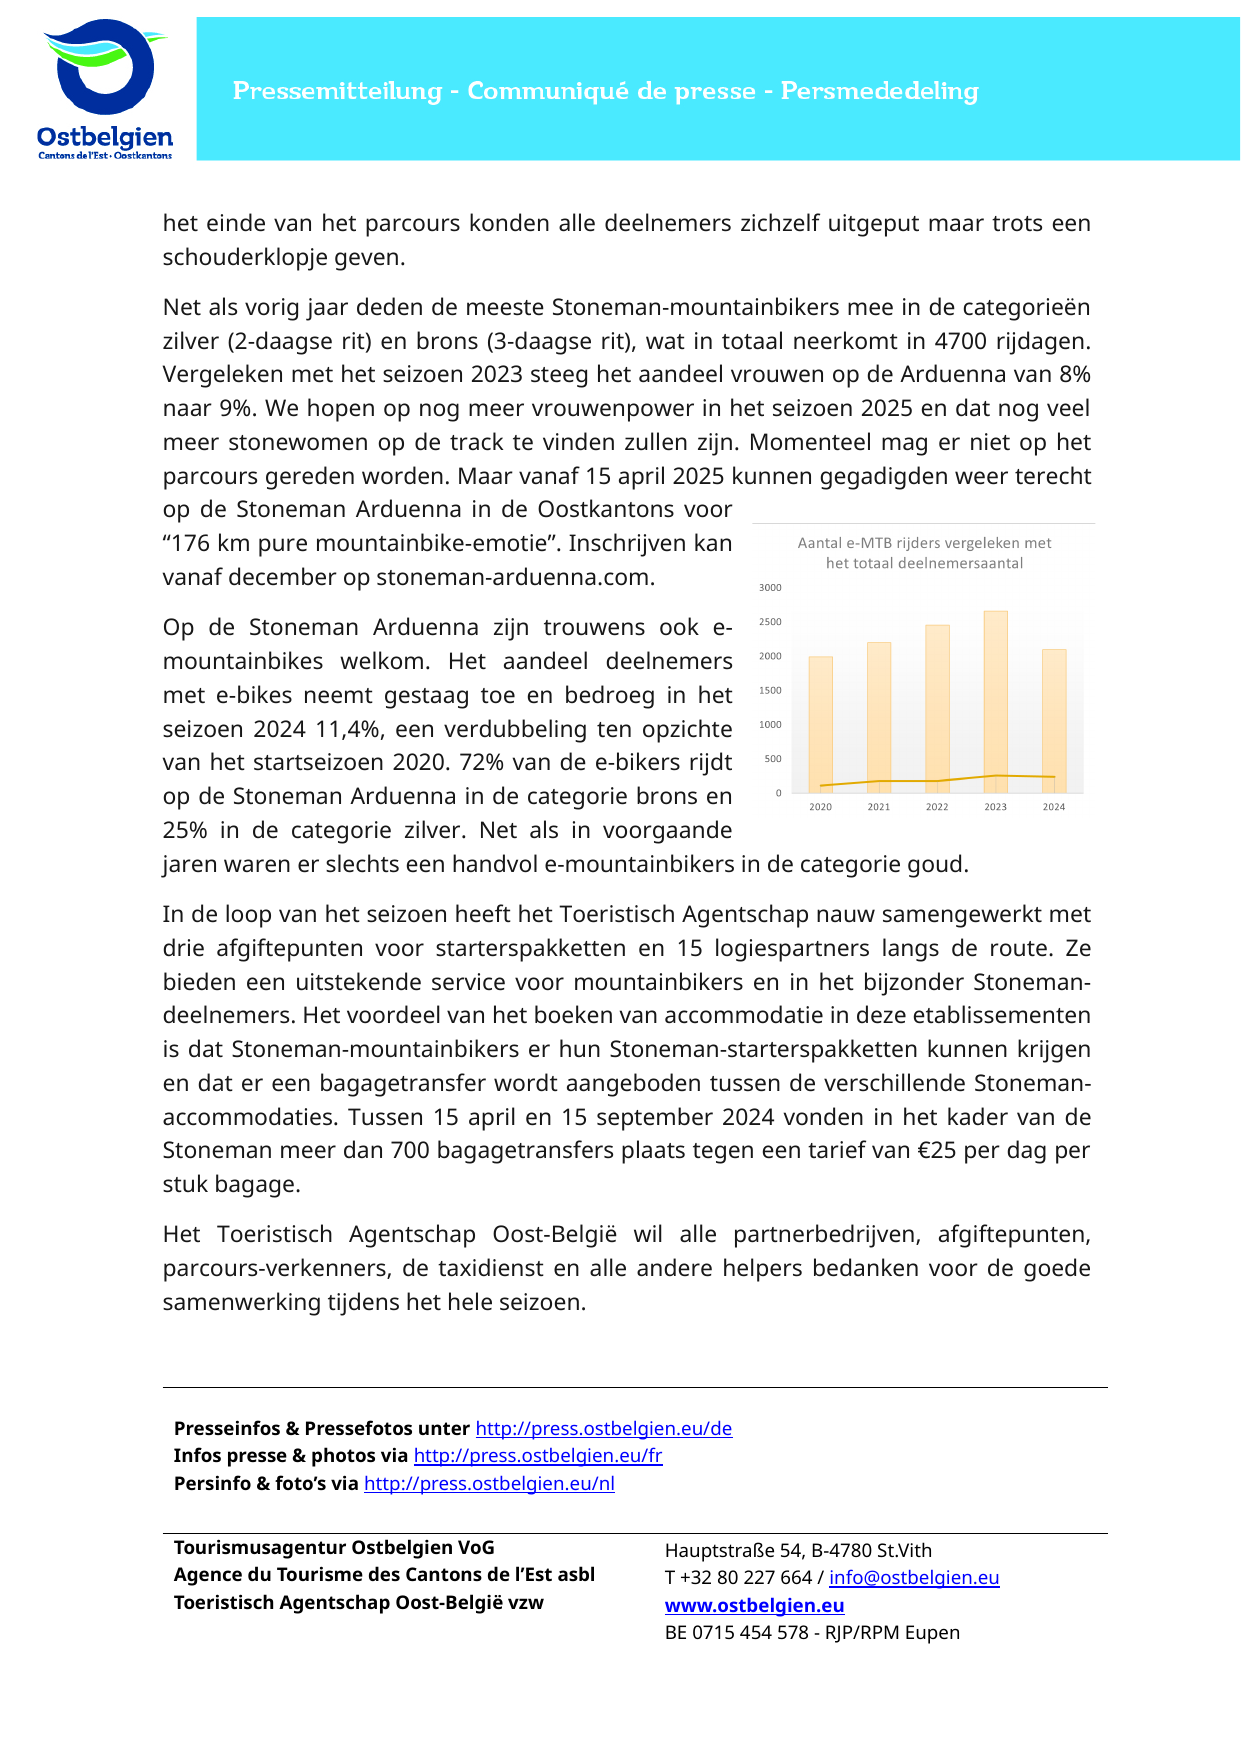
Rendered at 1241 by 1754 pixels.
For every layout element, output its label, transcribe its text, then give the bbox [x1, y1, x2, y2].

text Op de Stoneman Arduenna zijn trouwens ook e-mountainbikes welkom. Het aandeel deelnemers met e-bikes neemt gestaag toe en bedroeg in het seizoen 2024 11,4%, een verdubbeling ten opzichte van het startseizoen 2020. 72% van de e-bikers rijdt op de Stoneman Arduenna in de categorie brons en 25% in de categorie zilver. Net als in voorgaande jaren waren er slechts een handvol e-mountainbikers in de categorie goud. [162, 611, 1093, 879]
picture [751, 523, 1096, 818]
text Het Toeristisch Agentschap Oost-België wil alle partnerbedrijven, afgiftepunten, parcours-verkenners, de taxidienst en alle andere helpers bedanken voor de goede samenwerking tijdens het hele seizoen. [162, 1218, 1093, 1317]
text Dit jaar genoten meer dan 2.000 starters van het gevarieerde parcours, dat singletrails en wortelpaden combineert met bos- en weidewegen. Het natte weer van dit seizoen betekende ongetwijfeld dat modderige passages en vuile kleren deel uitmaakten van het Stoneman-avontuur. Hoewel de weersomstandigheden sommige mensen misschien hebben afgeschrikt - het aantal deelnemers lag ongeveer 20% lager dan in het seizoen 2023 - was er veel positieve feedback. Karin en Yasmin zeiden: “Onze gouden rit was een modderig spektakel rit met gladde trails en koud en vochtig weer. We hebben gevochten tot het einde en vonden het buitengewoon!”. Goud, zilver of brons maakt niet uit. Op het einde van het parcours konden alle deelnemers zichzelf uitgeput maar trots een schouderklopje geven. [162, 207, 1093, 272]
text Net als vorig jaar deden de meeste Stoneman-mountainbikers mee in de categorieën zilver (2-daagse rit) en brons (3-daagse rit), wat in totaal neerkomt in 4700 rijdagen. Vergeleken met het seizoen 2023 steeg het aandeel vrouwen op de Arduenna van 8% naar 9%. We hopen op nog meer vrouwenpower in het seizoen 2025 en dat nog veel meer stonewomen op de track te vinden zullen zijn. Momenteel mag er niet op het parcours gereden worden. Maar vanaf 15 april 2025 kunnen gegadigden weer terecht op de Stoneman Arduenna in de Oostkantons voor “176 km pure mountainbike-emotie”. Inschrijven kan vanaf december op stoneman-arduenna.com. [162, 291, 1093, 592]
picture [15, 0, 1241, 178]
text In de loop van het seizoen heeft het Toeristisch Agentschap nauw samengewerkt met drie afgiftepunten voor starterspakketten en 15 logiespartners langs de route. Ze bieden een uitstekende service voor mountainbikers en in het bijzonder Stoneman-deelnemers. Het voordeel van het boeken van accommodatie in deze etablissementen is dat Stoneman-mountainbikers er hun Stoneman-starterspakketten kunnen krijgen en dat er een bagagetransfer wordt aangeboden tussen de verschillende Stoneman-accommodaties. Tussen 15 april en 15 september 2024 vonden in het kader van de Stoneman meer dan 700 bagagetransfers plaats tegen een tarief van €25 per dag per stuk bagage. [162, 898, 1093, 1199]
